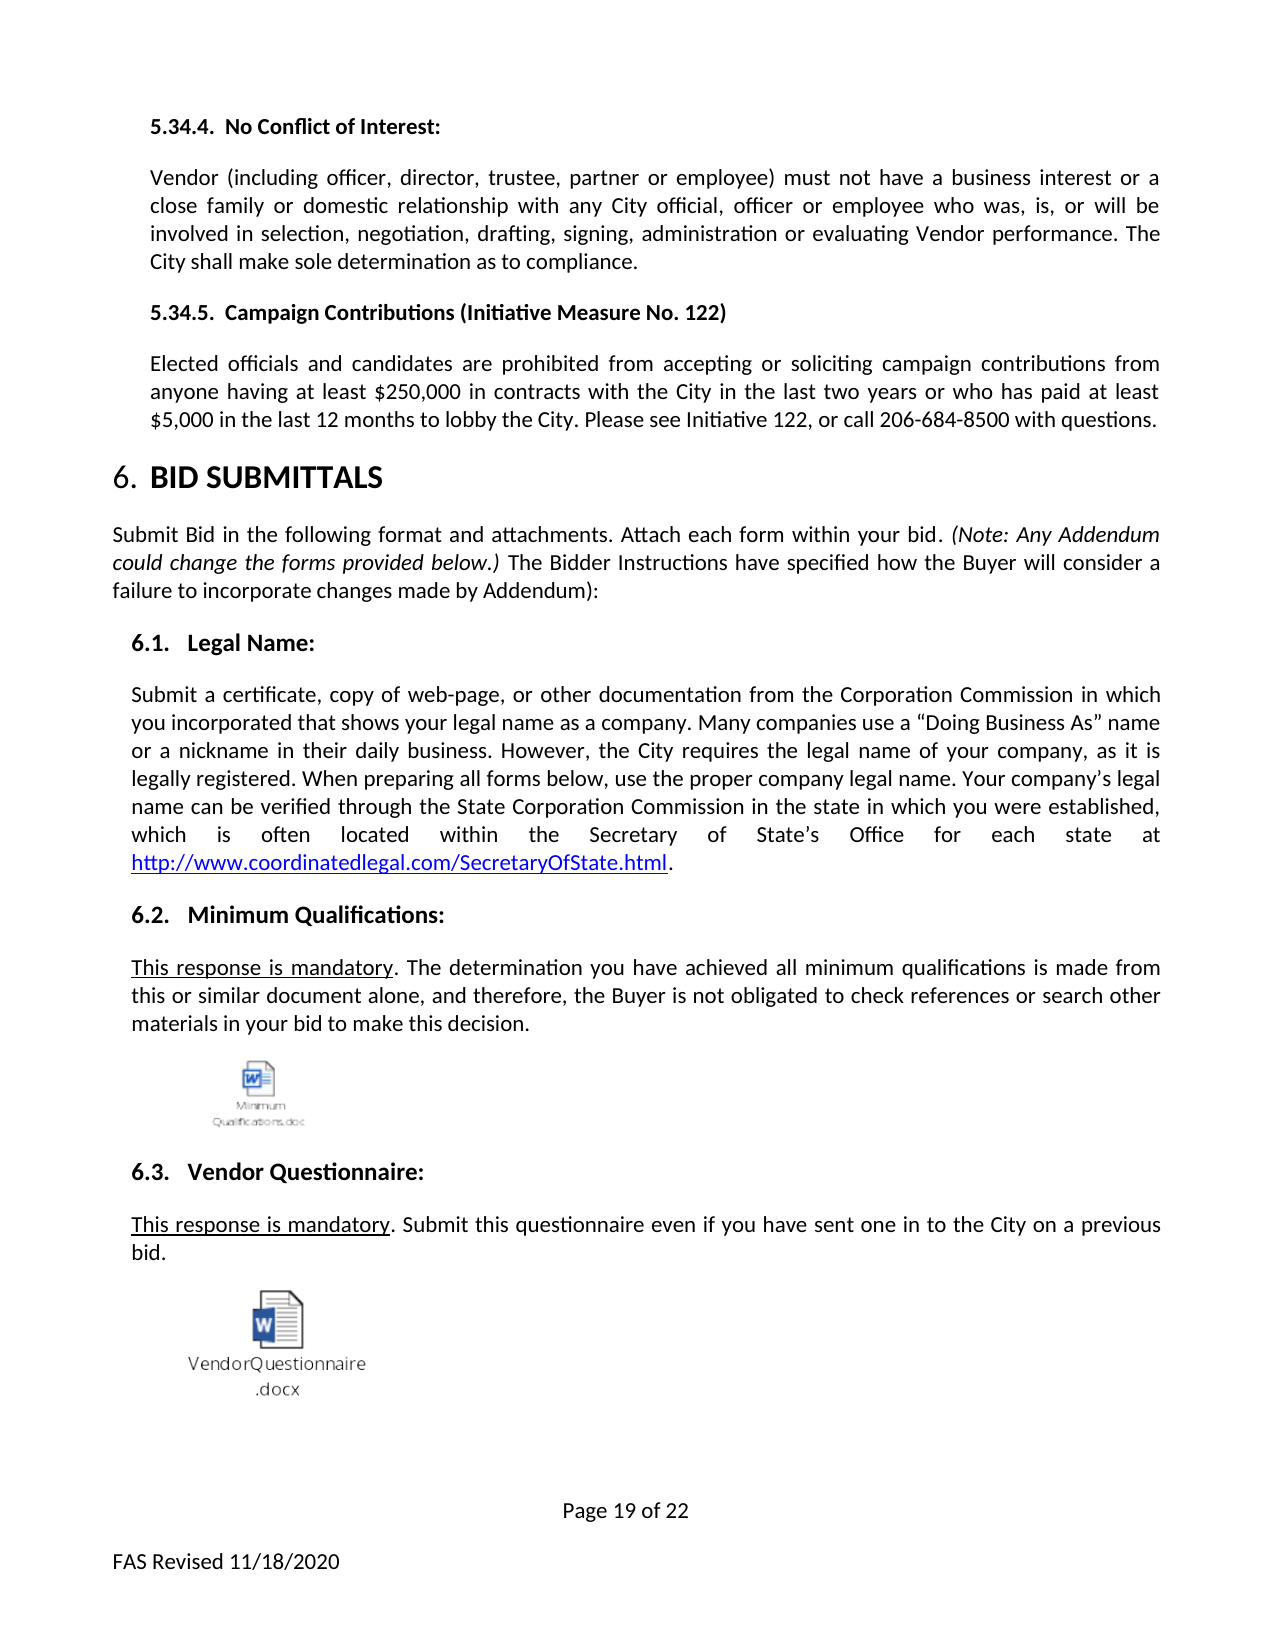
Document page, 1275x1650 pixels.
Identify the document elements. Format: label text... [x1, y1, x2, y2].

text Elected officials and candidates are prohibited from accepting or soliciting campaign contributions from anyone having at least $250,000 in contracts with the City in the last two years or who has paid at least $5,000 in the last 12 months to lobby the City. Please see Initiative 122, or call 206-684-8500 with questions. [150, 349, 1162, 433]
subtitle Vendor Questionnaire: [131, 1157, 1162, 1187]
text This response is mandatory. The determination you have achieved all minimum qualifications is made from this or similar document alone, and therefore, the Buyer is not obligated to check references or search other materials in your bid to make this decision. [131, 953, 1162, 1037]
text Submit a certificate, copy of web-page, or other documentation from the Corporation Commission in which you incorporated that shows your legal name as a company. Many companies use a “Doing Business As” name or a nickname in their daily business. However, the City requires the legal name of your company, as it is legally registered. When preparing all forms below, use the proper company legal name. Your company’s legal name can be verified through the State Corporation Commission in the state in which you were established, which is often located within the Secretary of State’s Office for each state at http://www.coordinatedlegal.com/SecretaryOfState.html. [131, 680, 1162, 877]
subtitle Campaign Contributions (Initiative Measure No. 122) [150, 298, 1162, 326]
text Submit Bid in the following format and attachments. Attach each form within your bid. (Note: Any Addendum could change the forms provided below.) The Bidder Instructions have specified how the Buyer will consider a failure to incorporate changes made by Addendum): [112, 520, 1162, 604]
subtitle Minimum Qualifications: [131, 899, 1162, 930]
subtitle Legal Name: [131, 627, 1162, 657]
text Vendor (including officer, director, trustee, partner or employee) must not have a business interest or a close family or domestic relationship with any City official, officer or employee who was, is, or will be involved in selection, negotiation, drafting, signing, administration or evaluating Vendor performance. The City shall make sole determination as to compliance. [150, 163, 1162, 276]
subtitle No Conflict of Interest: [150, 112, 1162, 141]
subtitle BID SUBMITTALS [112, 456, 1162, 497]
text This response is mandatory. Submit this questionnaire even if you have sent one in to the City on a previous bid. [131, 1210, 1162, 1266]
